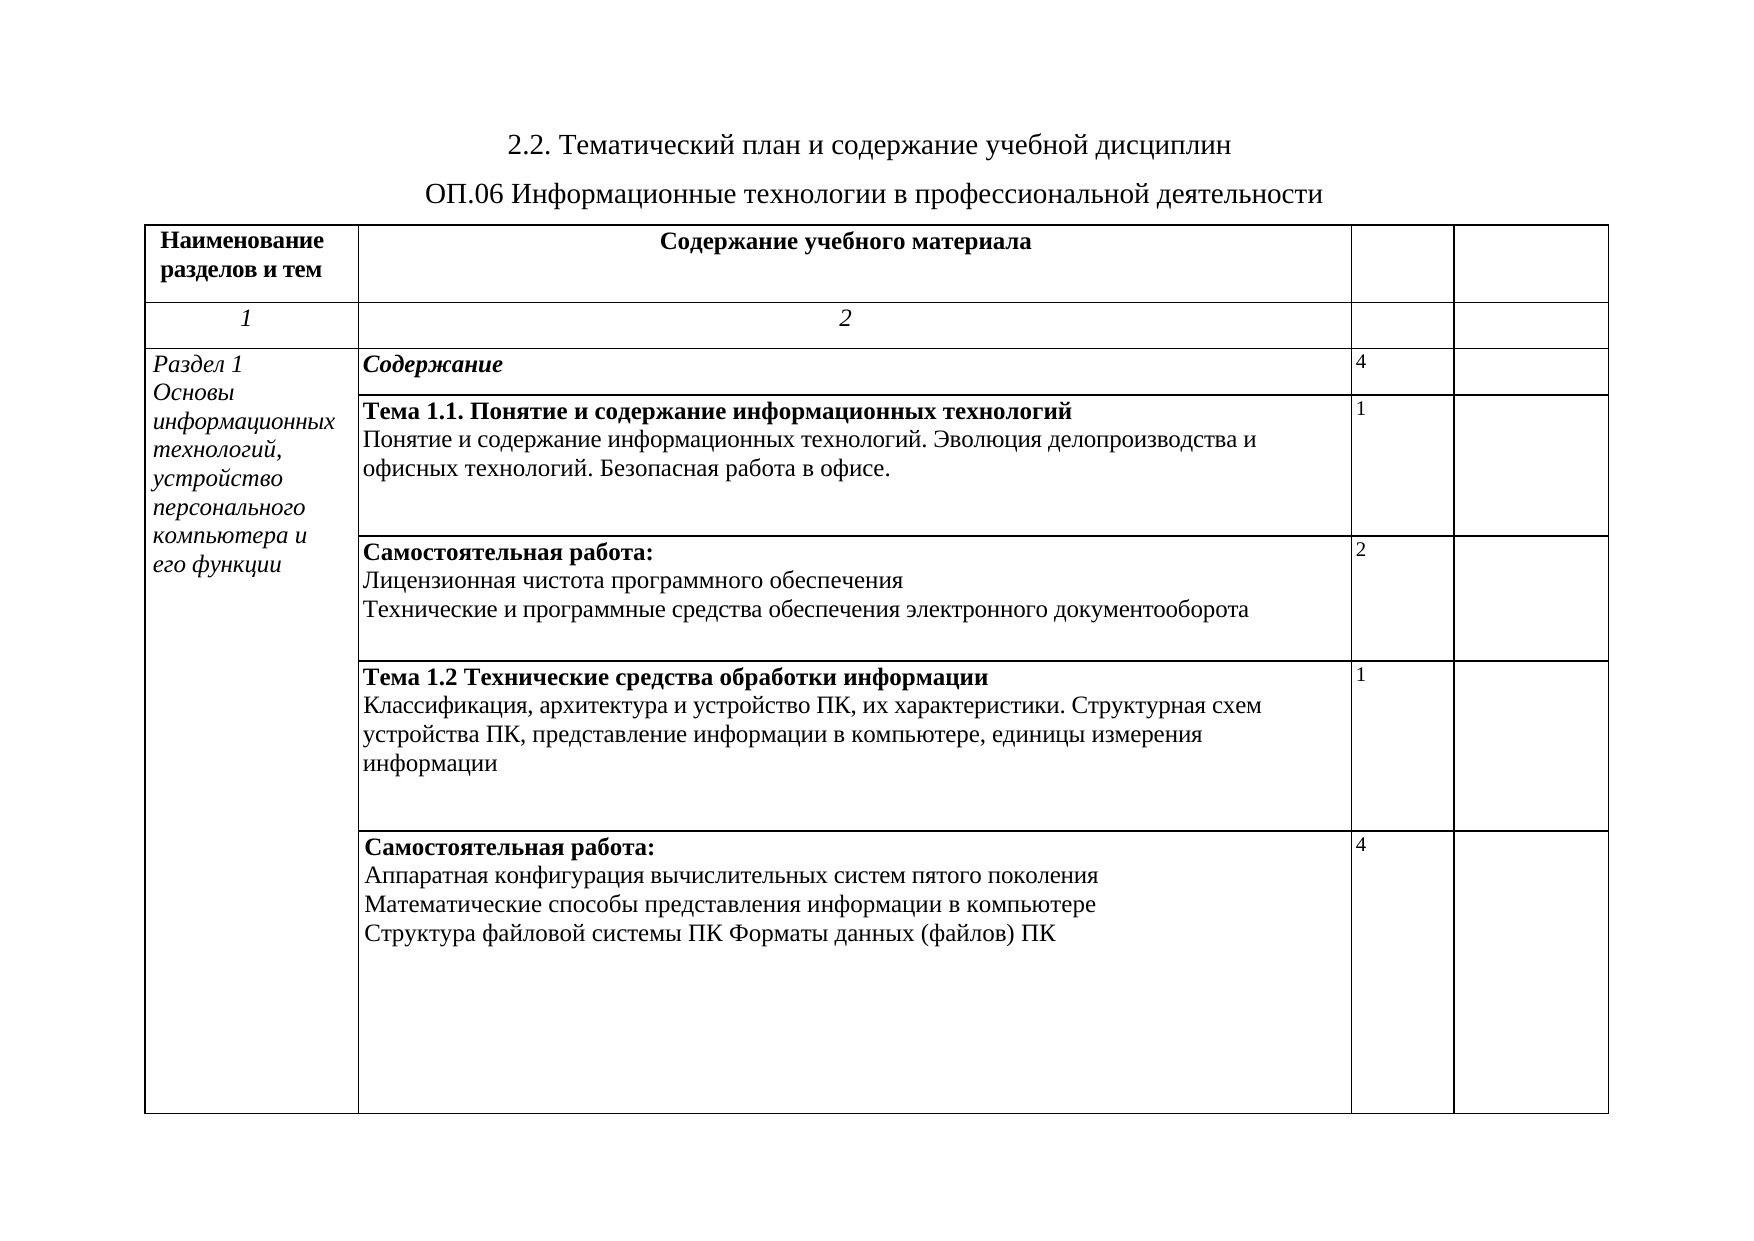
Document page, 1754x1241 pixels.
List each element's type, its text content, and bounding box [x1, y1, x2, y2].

table_cell [1455, 537, 1608, 660]
table_cell Содержание [359, 349, 1351, 394]
table_cell 2 [1352, 537, 1453, 660]
text 2.2. Тематический план и содержание учебной дисциплин [507, 127, 1609, 161]
table_cell 1 [146, 303, 358, 348]
table_cell [1352, 303, 1453, 348]
table_header Содержание учебного материала [359, 226, 1351, 302]
table_cell [1455, 349, 1608, 394]
table_cell Тема 1.2 Технические средства обработки информации Классификация, архитектура и устройство ПК, их характеристики. Структурная схем устройства ПК, представление информации в компьютере, единицы измерения информации [359, 662, 1351, 830]
table_cell Самостоятельная работа: Аппаратная конфигурация вычислительных систем пятого поколения Математические способы представления информации в компьютере Структура файловой системы ПК Форматы данных (файлов) ПК [359, 832, 1351, 1113]
table_header Наименование разделов и тем [146, 226, 358, 302]
table_cell Самостоятельная работа: Лицензионная чистота программного обеспечения Технические и программные средства обеспечения электронного документооборота [359, 537, 1351, 660]
table_header [1352, 226, 1453, 302]
table_cell [1455, 662, 1608, 830]
table_cell [1455, 832, 1608, 1113]
table_cell 2 [359, 303, 1351, 348]
table_cell 4 [1352, 832, 1453, 1113]
table_cell [1455, 303, 1608, 348]
table_cell 1 [1352, 396, 1453, 535]
table_cell Тема 1.1. Понятие и содержание информационных технологий Понятие и содержание информационных технологий. Эволюция делопроизводства и офисных технологий. Безопасная работа в офисе. [359, 396, 1351, 535]
text ОП.06 Информационные технологии в профессиональной деятельности [425, 176, 1609, 209]
table_header [1455, 226, 1608, 302]
table_cell 4 [1352, 349, 1453, 394]
table_cell [1455, 396, 1608, 535]
table_cell 1 [1352, 662, 1453, 830]
table_cell Раздел 1 Основы информационных технологий, устройство персонального компьютера и его функции [146, 349, 358, 1113]
